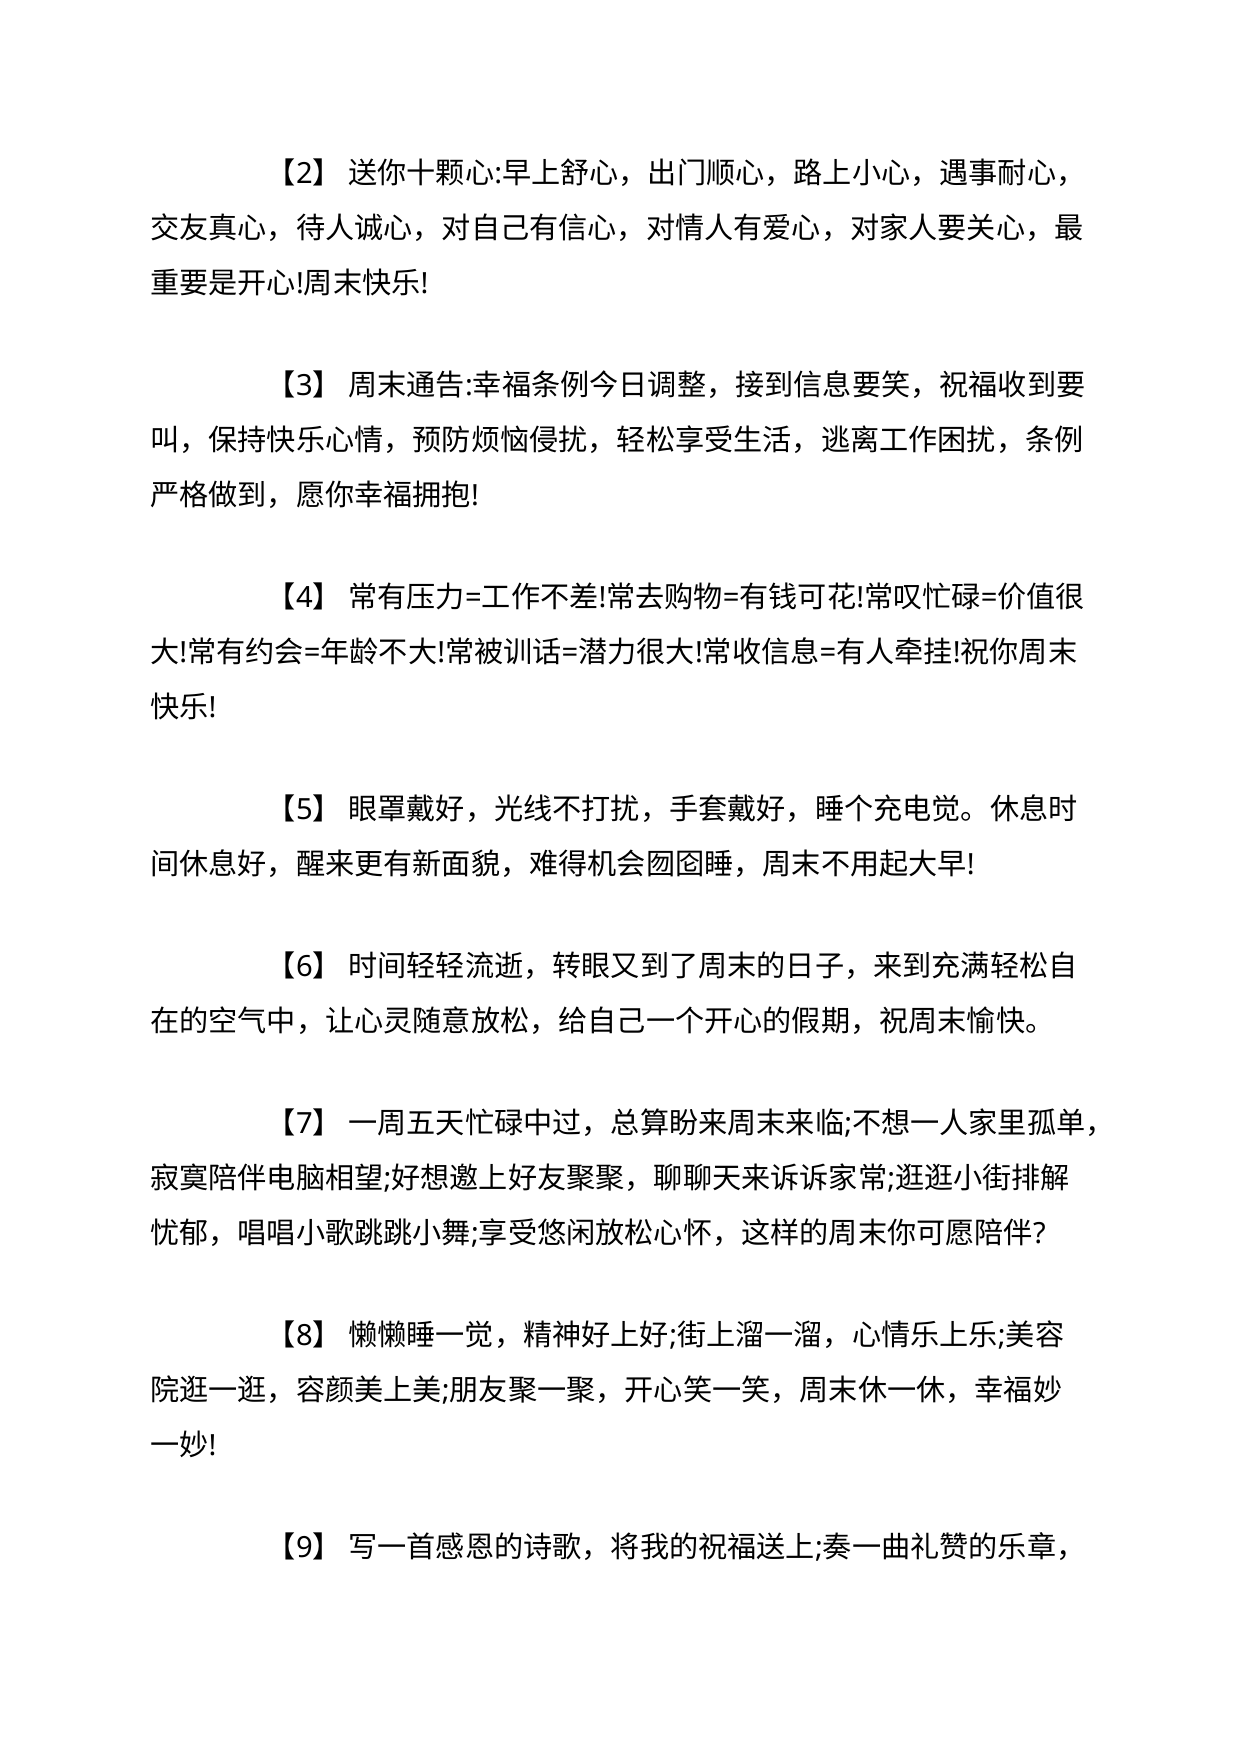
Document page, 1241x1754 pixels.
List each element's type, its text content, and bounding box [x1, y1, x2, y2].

text 【7】 一周五天忙碌中过，总算盼来周末来临;不想一人家里孤单，寂寞陪伴电脑相望;好想邀上好友聚聚，聊聊天来诉诉家常;逛逛小街排解忧郁，唱唱小歌跳跳小舞;享受悠闲放松心怀，这样的周末你可愿陪伴? [150, 1099, 1090, 1252]
text 【2】 送你十颗心:早上舒心，出门顺心，路上小心，遇事耐心，交友真心，待人诚心，对自己有信心，对情人有爱心，对家人要关心，最重要是开心!周末快乐! [150, 150, 1090, 302]
text 【8】 懒懒睡一觉，精神好上好;街上溜一溜，心情乐上乐;美容院逛一逛，容颜美上美;朋友聚一聚，开心笑一笑，周末休一休，幸福妙一妙! [150, 1311, 1090, 1464]
text 【3】 周末通告:幸福条例今日调整，接到信息要笑，祝福收到要叫，保持快乐心情，预防烦恼侵扰，轻松享受生活，逃离工作困扰，条例严格做到，愿你幸福拥抱! [150, 362, 1090, 514]
text 【5】 眼罩戴好，光线不打扰，手套戴好，睡个充电觉。休息时间休息好，醒来更有新面貌，难得机会囫囵睡，周末不用起大早! [150, 786, 1090, 883]
text 【4】 常有压力=工作不差!常去购物=有钱可花!常叹忙碌=价值很大!常有约会=年龄不大!常被训话=潜力很大!常收信息=有人牵挂!祝你周末快乐! [150, 574, 1090, 726]
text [150, 1523, 1090, 1566]
text 【6】 时间轻轻流逝，转眼又到了周末的日子，来到充满轻松自在的空气中，让心灵随意放松，给自己一个开心的假期，祝周末愉快。 [150, 943, 1090, 1040]
